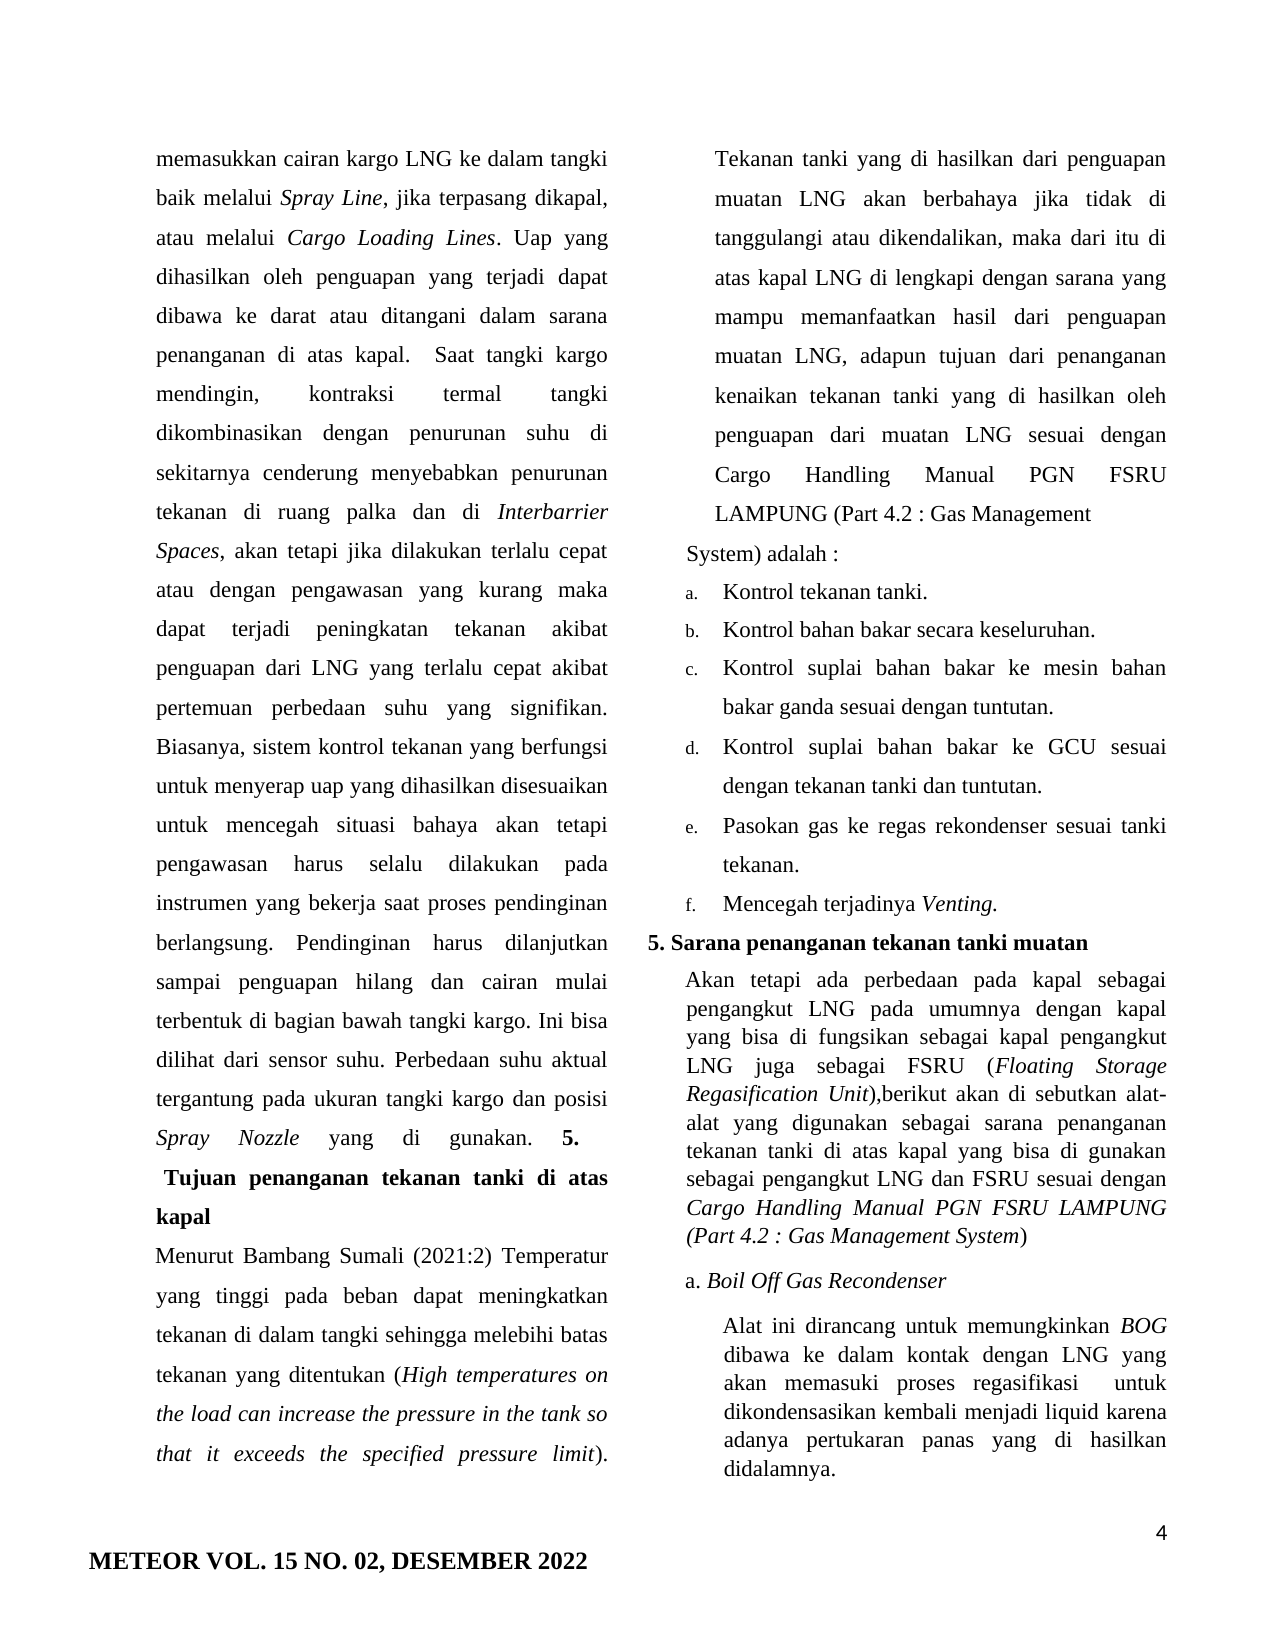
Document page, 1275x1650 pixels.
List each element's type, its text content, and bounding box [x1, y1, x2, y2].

list Pasokan gas ke regas rekondenser sesuai tanki tekanan. [685, 812, 1167, 877]
text Menurut Bambang Sumali (2021:2) Temperatur yang tinggi pada beban dapat meningkatkan tekanan di dalam tangki sehingga melebihi batas tekanan yang ditentukan (High temperatures on the load can increase the pressure in the tank so that it exceeds the specified pressure limit). Tekanan tanki yang di hasilkan dari penguapan muatan LNG akan berbahaya jika tidak di tanggulangi atau dikendalikan, maka dari itu di atas kapal LNG di lengkapi dengan sarana yang mampu memanfaatkan hasil dari penguapan muatan LNG, adapun tujuan dari penanganan kenaikan tekanan tanki yang di hasilkan oleh penguapan dari muatan LNG sesuai dengan Cargo Handling Manual PGN FSRU LAMPUNG (Part 4.2 : Gas Management [713, 145, 1167, 527]
list Kontrol suplai bahan bakar ke GCU sesuai dengan tekanan tanki dan tuntutan. [685, 733, 1167, 798]
text System) adalah : [686, 540, 1167, 567]
subtitle 5. Sarana penanganan tekanan tanki muatan [648, 929, 1167, 956]
list Mencegah terjadinya Venting. [685, 890, 1167, 917]
list Kontrol suplai bahan bakar ke mesin bahan bakar ganda sesuai dengan tuntutan. [685, 654, 1167, 720]
list Kontrol tekanan tanki. [685, 578, 1167, 604]
text Menurut Bambang Sumali (2021:2) Temperatur yang tinggi pada beban dapat meningkatkan tekanan di dalam tangki sehingga melebihi batas tekanan yang ditentukan (High temperatures on the load can increase the pressure in the tank so that it exceeds the specified pressure limit). Tekanan tanki yang di hasilkan dari penguapan muatan LNG akan berbahaya jika tidak di tanggulangi atau dikendalikan, maka dari itu di atas kapal LNG di lengkapi dengan sarana yang mampu memanfaatkan hasil dari penguapan muatan LNG, adapun tujuan dari penanganan kenaikan tekanan tanki yang di hasilkan oleh penguapan dari muatan LNG sesuai dengan Cargo Handling Manual PGN FSRU LAMPUNG (Part 4.2 : Gas Management [155, 1242, 608, 1466]
list Kontrol bahan bakar secara keseluruhan. [685, 616, 1167, 642]
text a. Boil Off Gas Recondenser [685, 1267, 1167, 1294]
text Akan tetapi ada perbedaan pada kapal sebagai pengangkut LNG pada umumnya dengan kapal yang bisa di fungsikan sebagai kapal pengangkut LNG juga sebagai FSRU (Floating Storage Regasification Unit),berikut akan di sebutkan alat-alat yang digunakan sebagai sarana penanganan tekanan tanki di atas kapal yang bisa di gunakan sebagai pengangkut LNG dan FSRU sesuai dengan Cargo Handling Manual PGN FSRU LAMPUNG (Part 4.2 : Gas Management System) [685, 966, 1167, 1249]
text Alat ini dirancang untuk memungkinkan BOG dibawa ke dalam kontak dengan LNG yang akan memasuki proses regasifikasi untuk dikondensasikan kembali menjadi liquid karena adanya pertukaran panas yang di hasilkan didalamnya. [722, 1312, 1167, 1481]
